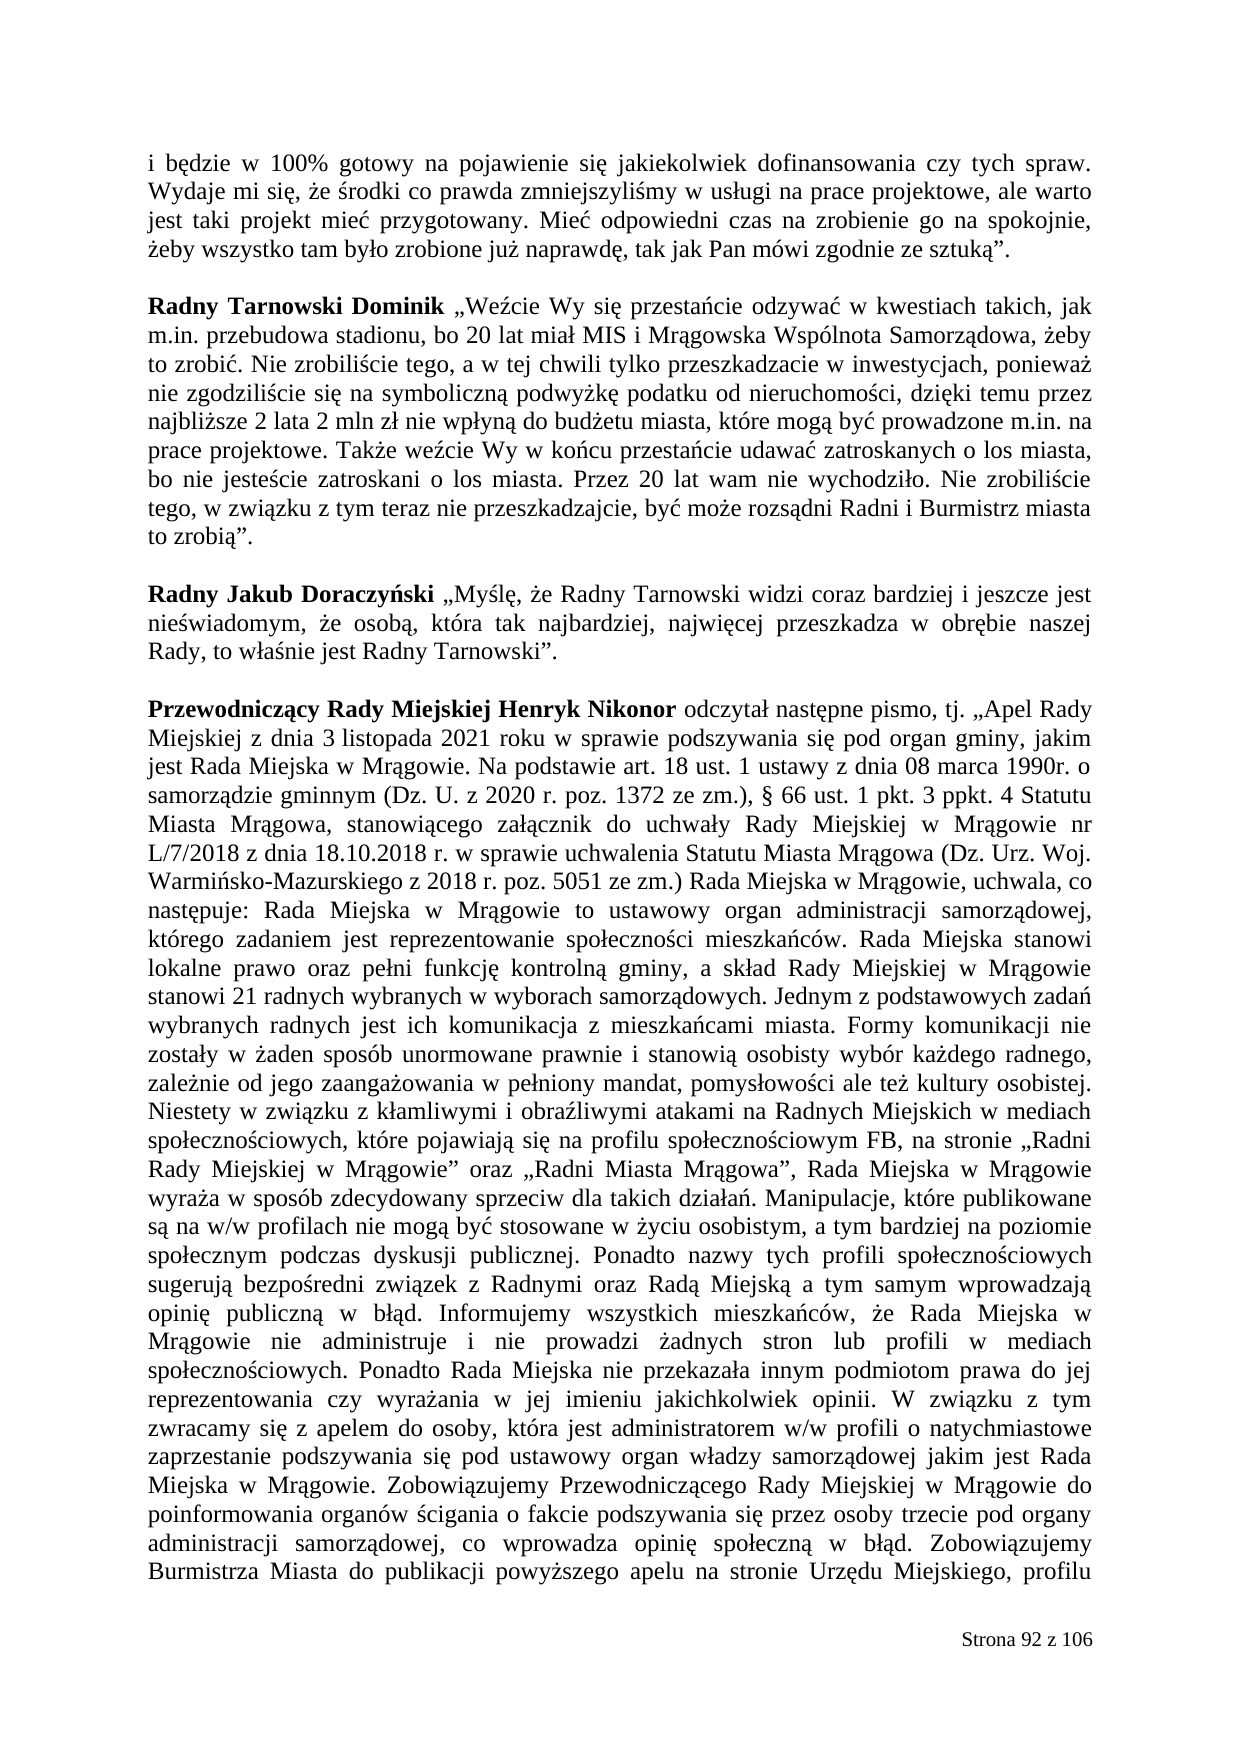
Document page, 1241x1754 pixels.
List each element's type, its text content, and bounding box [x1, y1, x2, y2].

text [148, 694, 1093, 1585]
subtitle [148, 148, 1093, 263]
subtitle Radny Tarnowski Dominik „Weźcie Wy się przestańcie odzywać w kwestiach takich, jak m.in. przebudowa stadionu, bo 20 lat miał MIS i Mrągowska Wspólnota Samorządowa, żeby to zrobić. Nie zrobiliście tego, a w tej chwili tylko przeszkadzacie w inwestycjach, ponieważ nie zgodziliście się na symboliczną podwyżkę podatku od nieruchomości, dzięki temu przez najbliższe 2 lata 2 mln zł nie wpłyną do budżetu miasta, które mogą być prowadzone m.in. na prace projektowe. Także weźcie Wy w końcu przestańcie udawać zatroskanych o los miasta, bo nie jesteście zatroskani o los miasta. Przez 20 lat wam nie wychodziło. Nie zrobiliście tego, w związku z tym teraz nie przeszkadzajcie, być może rozsądni Radni i Burmistrz miasta to zrobią”. [148, 291, 1093, 550]
subtitle Radny Jakub Doraczyński „Myślę, że Radny Tarnowski widzi coraz bardziej i jeszcze jest nieświadomym, że osobą, która tak najbardziej, najwięcej przeszkadza w obrębie naszej Rady, to właśnie jest Radny Tarnowski”. [148, 579, 1093, 665]
